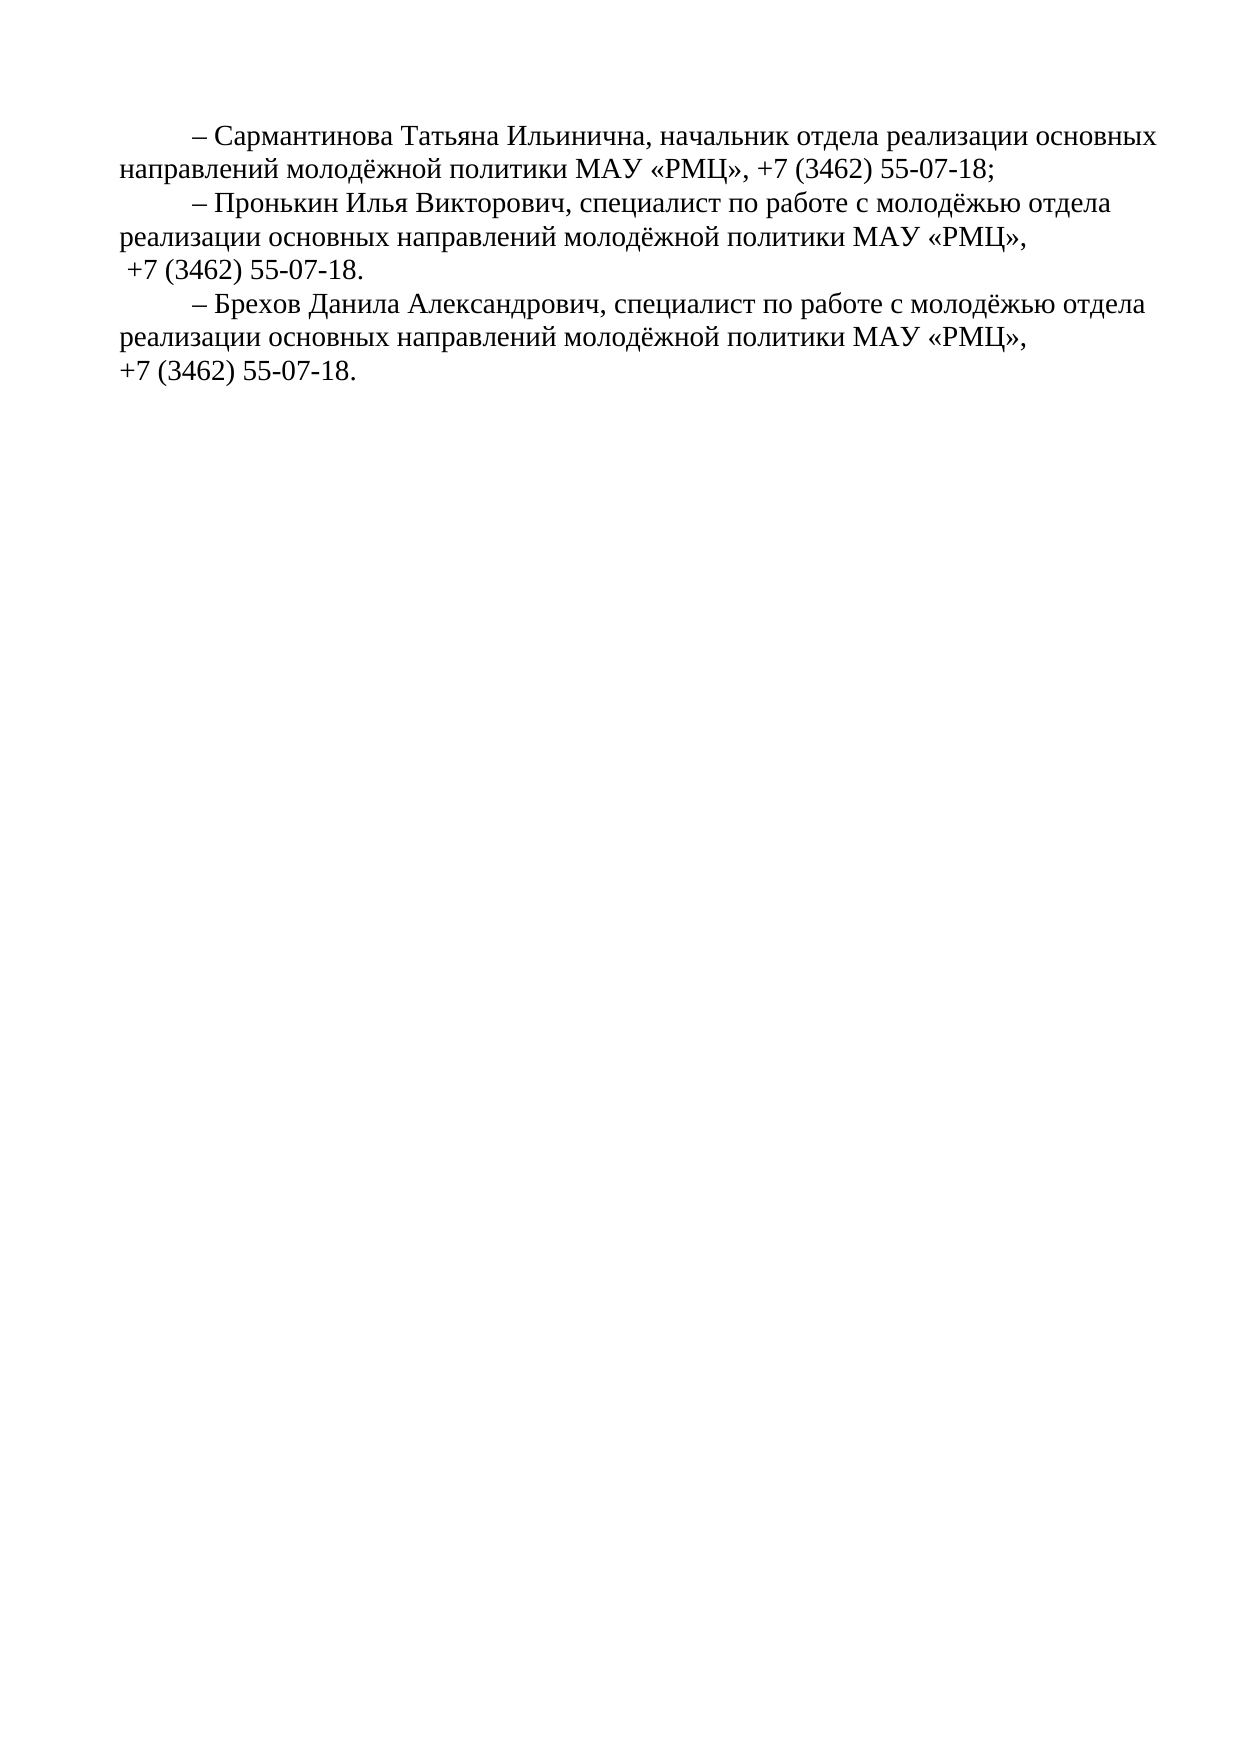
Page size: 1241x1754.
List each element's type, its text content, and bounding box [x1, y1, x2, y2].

text – Пронькин Илья Викторович, специалист по работе с молодёжью отдела реализации основных направлений молодёжной политики МАУ «РМЦ», +7 (3462) 55-07-18. [119, 185, 1182, 286]
text – Брехов Данила Александрович, специалист по работе с молодёжью отдела реализации основных направлений молодёжной политики МАУ «РМЦ», +7 (3462) 55-07-18. [119, 286, 1182, 386]
text – Сармантинова Татьяна Ильинична, начальник отдела реализации основных направлений молодёжной политики МАУ «РМЦ», +7 (3462) 55-07-18; [119, 118, 1182, 185]
